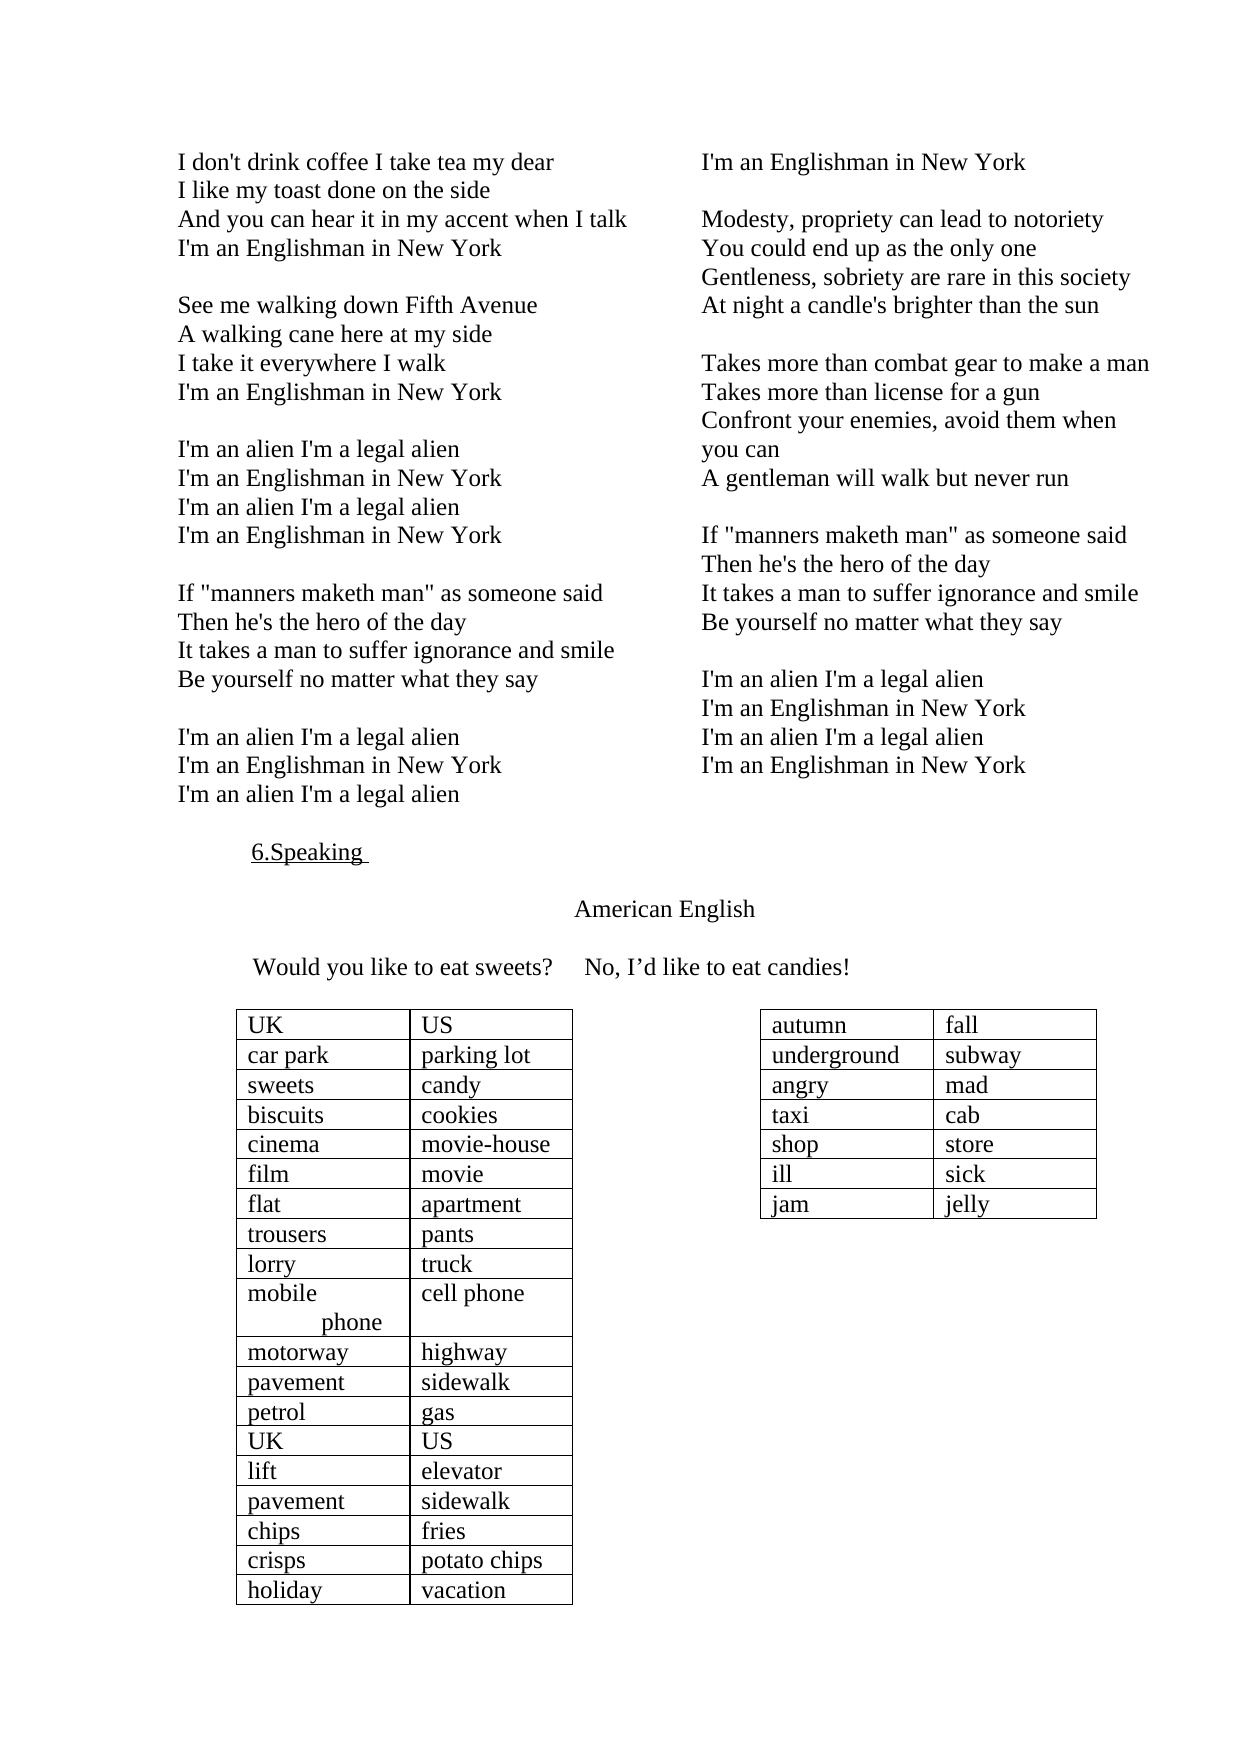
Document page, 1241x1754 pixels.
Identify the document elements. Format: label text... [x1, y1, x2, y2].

table_cell jam [761, 1189, 933, 1218]
table_cell highway [411, 1337, 572, 1366]
table_cell sweets [237, 1070, 409, 1099]
text I'm an alien I'm a legal alien [177, 722, 627, 751]
table_cell elevator [411, 1456, 572, 1485]
text Be yourself no matter what they say [177, 664, 627, 693]
text I'm an alien I'm a legal alien [177, 434, 627, 463]
table_cell sidewalk [411, 1486, 572, 1515]
text A gentleman will walk but never run [701, 463, 1152, 492]
table_cell jelly [934, 1189, 1096, 1218]
table_cell angry [761, 1070, 933, 1099]
table_cell chips [237, 1516, 409, 1544]
text A walking cane here at my side [177, 319, 627, 348]
text Then he's the hero of the day [701, 549, 1152, 578]
text It takes a man to suffer ignorance and smile [701, 578, 1152, 607]
table_cell trousers [237, 1219, 409, 1248]
table_cell truck [411, 1249, 572, 1277]
table_cell lorry [237, 1249, 409, 1277]
text Takes more than combat gear to make a man [701, 348, 1152, 377]
table_header UK [237, 1010, 409, 1039]
table_cell potato chips [411, 1546, 572, 1574]
text Modesty, propriety can lead to notoriety [701, 204, 1152, 233]
text I'm an Englishman in New York [177, 751, 627, 779]
table_cell film [237, 1159, 409, 1188]
text I'm an Englishman in New York [177, 521, 627, 549]
text I'm an Englishman in New York [701, 751, 1152, 779]
table_cell autumn [761, 1010, 933, 1039]
table_cell UK [237, 1426, 409, 1455]
table_cell pavement [237, 1367, 409, 1396]
table_cell biscuits [237, 1100, 409, 1128]
text It takes a man to suffer ignorance and smile [177, 636, 627, 664]
table_cell motorway [237, 1337, 409, 1366]
table_cell movie-house [411, 1130, 572, 1158]
table_cell mobile phone [237, 1279, 409, 1336]
table_cell petrol [237, 1397, 409, 1425]
text I'm an Englishman in New York [701, 693, 1152, 722]
table_cell mad [934, 1070, 1096, 1099]
text If "manners maketh man" as someone said [701, 521, 1152, 549]
text I'm an alien I'm a legal alien [177, 779, 627, 808]
table_cell ill [761, 1159, 933, 1188]
table_cell store [934, 1130, 1096, 1158]
table_cell car park [237, 1040, 409, 1069]
text See me walking down Fifth Avenue [177, 291, 627, 319]
text I'm an alien I'm a legal alien [701, 722, 1152, 751]
table_cell subway [934, 1040, 1096, 1069]
text I'm an Englishman in New York [701, 147, 1152, 176]
text I like my toast done on the side [177, 176, 627, 204]
text Then he's the hero of the day [177, 607, 627, 636]
text I'm an Englishman in New York [177, 463, 627, 492]
text You could end up as the only one [701, 233, 1152, 262]
table_cell candy [411, 1070, 572, 1099]
table_cell underground [761, 1040, 933, 1069]
text I'm an alien I'm a legal alien [701, 664, 1152, 693]
table_cell cinema [237, 1130, 409, 1158]
table_cell fries [411, 1516, 572, 1544]
table_cell taxi [761, 1100, 933, 1128]
text If "manners maketh man" as someone said [177, 578, 627, 607]
text I don't drink coffee I take tea my dear [177, 147, 627, 176]
text I'm an alien I'm a legal alien [177, 492, 627, 521]
table_cell flat [237, 1189, 409, 1218]
text And you can hear it in my accent when I talk [177, 204, 627, 233]
table_cell parking lot [411, 1040, 572, 1069]
table_cell shop [761, 1130, 933, 1158]
table_cell cookies [411, 1100, 572, 1128]
table_cell cell phone [411, 1279, 572, 1336]
text American English [177, 894, 1152, 923]
table_cell movie [411, 1159, 572, 1188]
text I'm an Englishman in New York [177, 377, 627, 406]
table_cell pants [411, 1219, 572, 1248]
text Gentleness, sobriety are rare in this society [701, 262, 1152, 291]
table_cell lift [237, 1456, 409, 1485]
text Confront your enemies, avoid them when you can [701, 406, 1152, 463]
text 6.Speaking [251, 837, 1152, 866]
table_cell apartment [411, 1189, 572, 1218]
table_cell US [411, 1426, 572, 1455]
text I'm an Englishman in New York [177, 233, 627, 262]
table_cell vacation [411, 1575, 572, 1604]
text Takes more than license for a gun [701, 377, 1152, 406]
table_cell sidewalk [411, 1367, 572, 1396]
table_cell fall [934, 1010, 1096, 1039]
table_cell pavement [237, 1486, 409, 1515]
table_cell holiday [237, 1575, 409, 1604]
text Would you like to eat sweets? No, I’d like to eat candies! [252, 952, 1152, 981]
table_cell gas [411, 1397, 572, 1425]
text At night a candle's brighter than the sun [701, 291, 1152, 319]
table_cell sick [934, 1159, 1096, 1188]
table_header US [411, 1010, 572, 1039]
text Be yourself no matter what they say [701, 607, 1152, 636]
text I take it everywhere I walk [177, 348, 627, 377]
table_cell crisps [237, 1546, 409, 1574]
table_cell cab [934, 1100, 1096, 1128]
